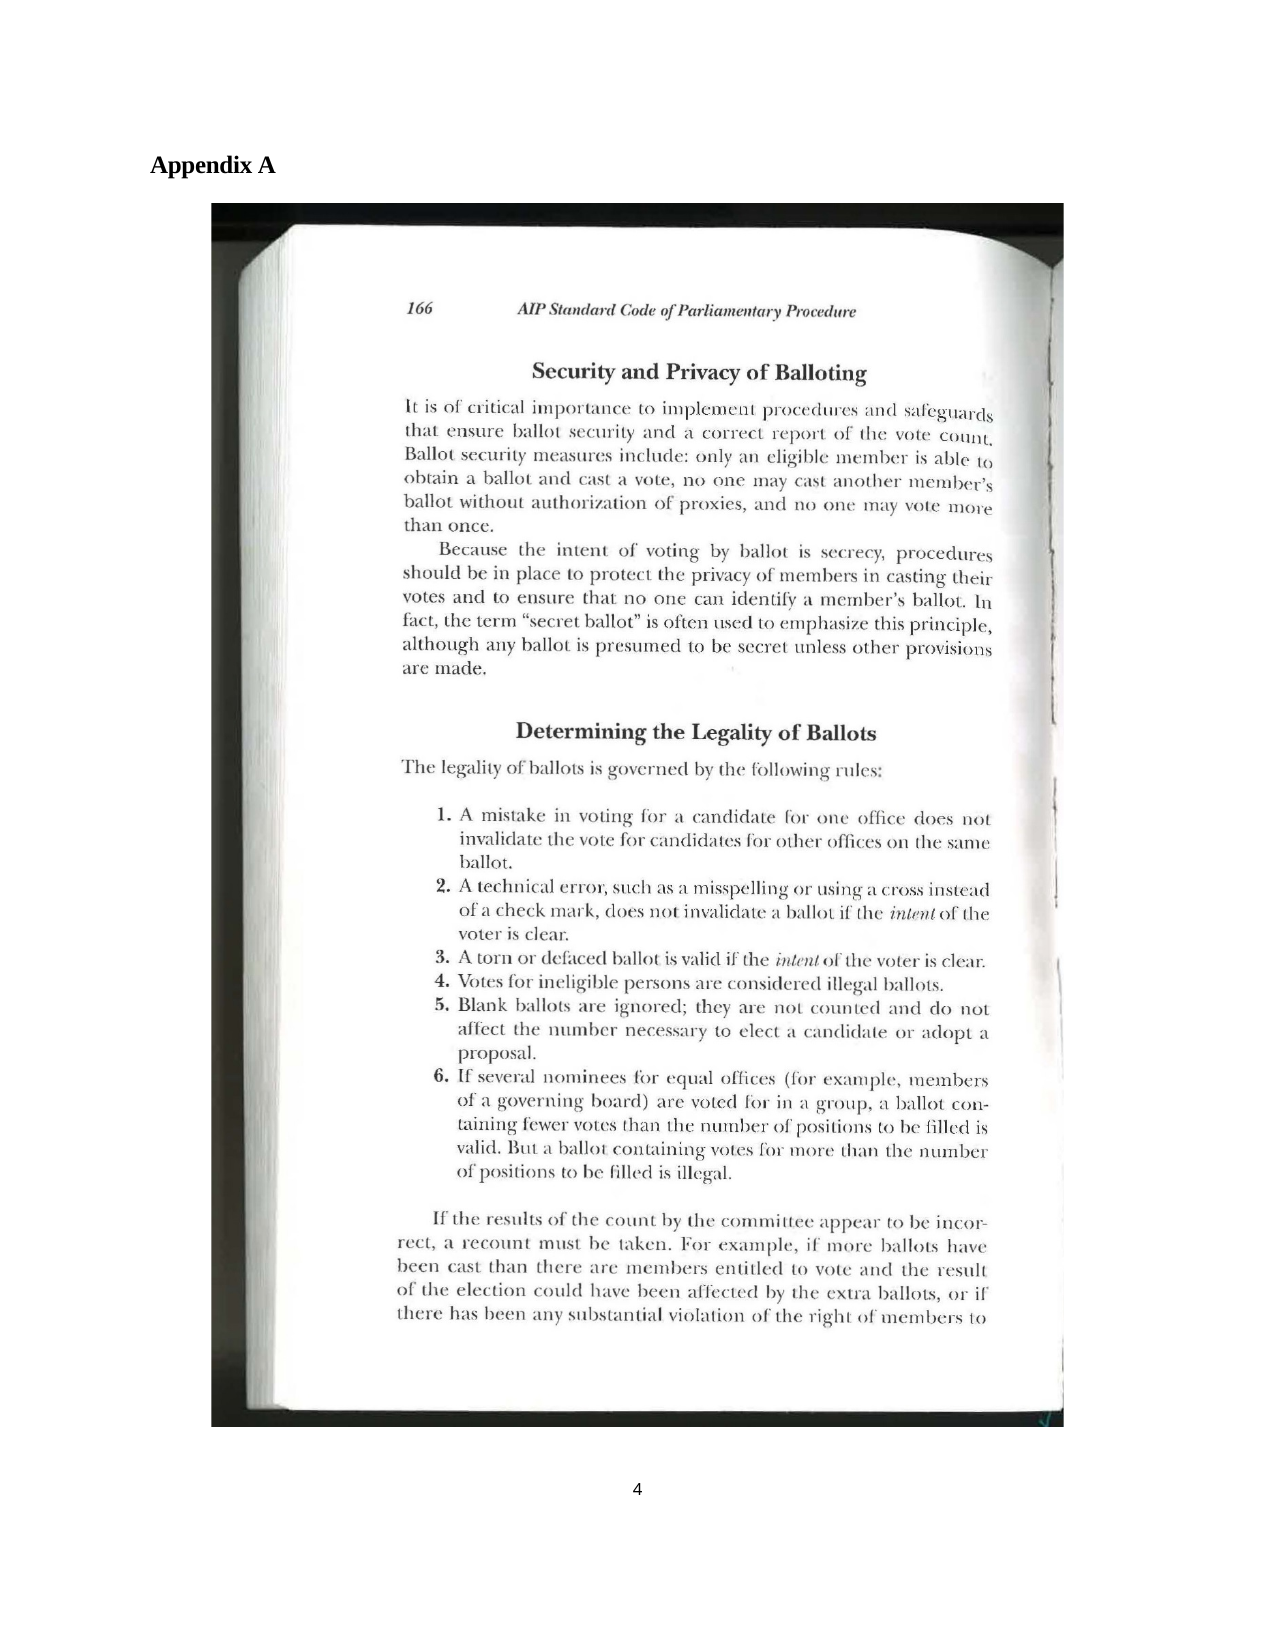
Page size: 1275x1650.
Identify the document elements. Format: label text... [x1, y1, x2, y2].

picture [211, 203, 1064, 1427]
text Appendix A [150, 150, 1125, 179]
